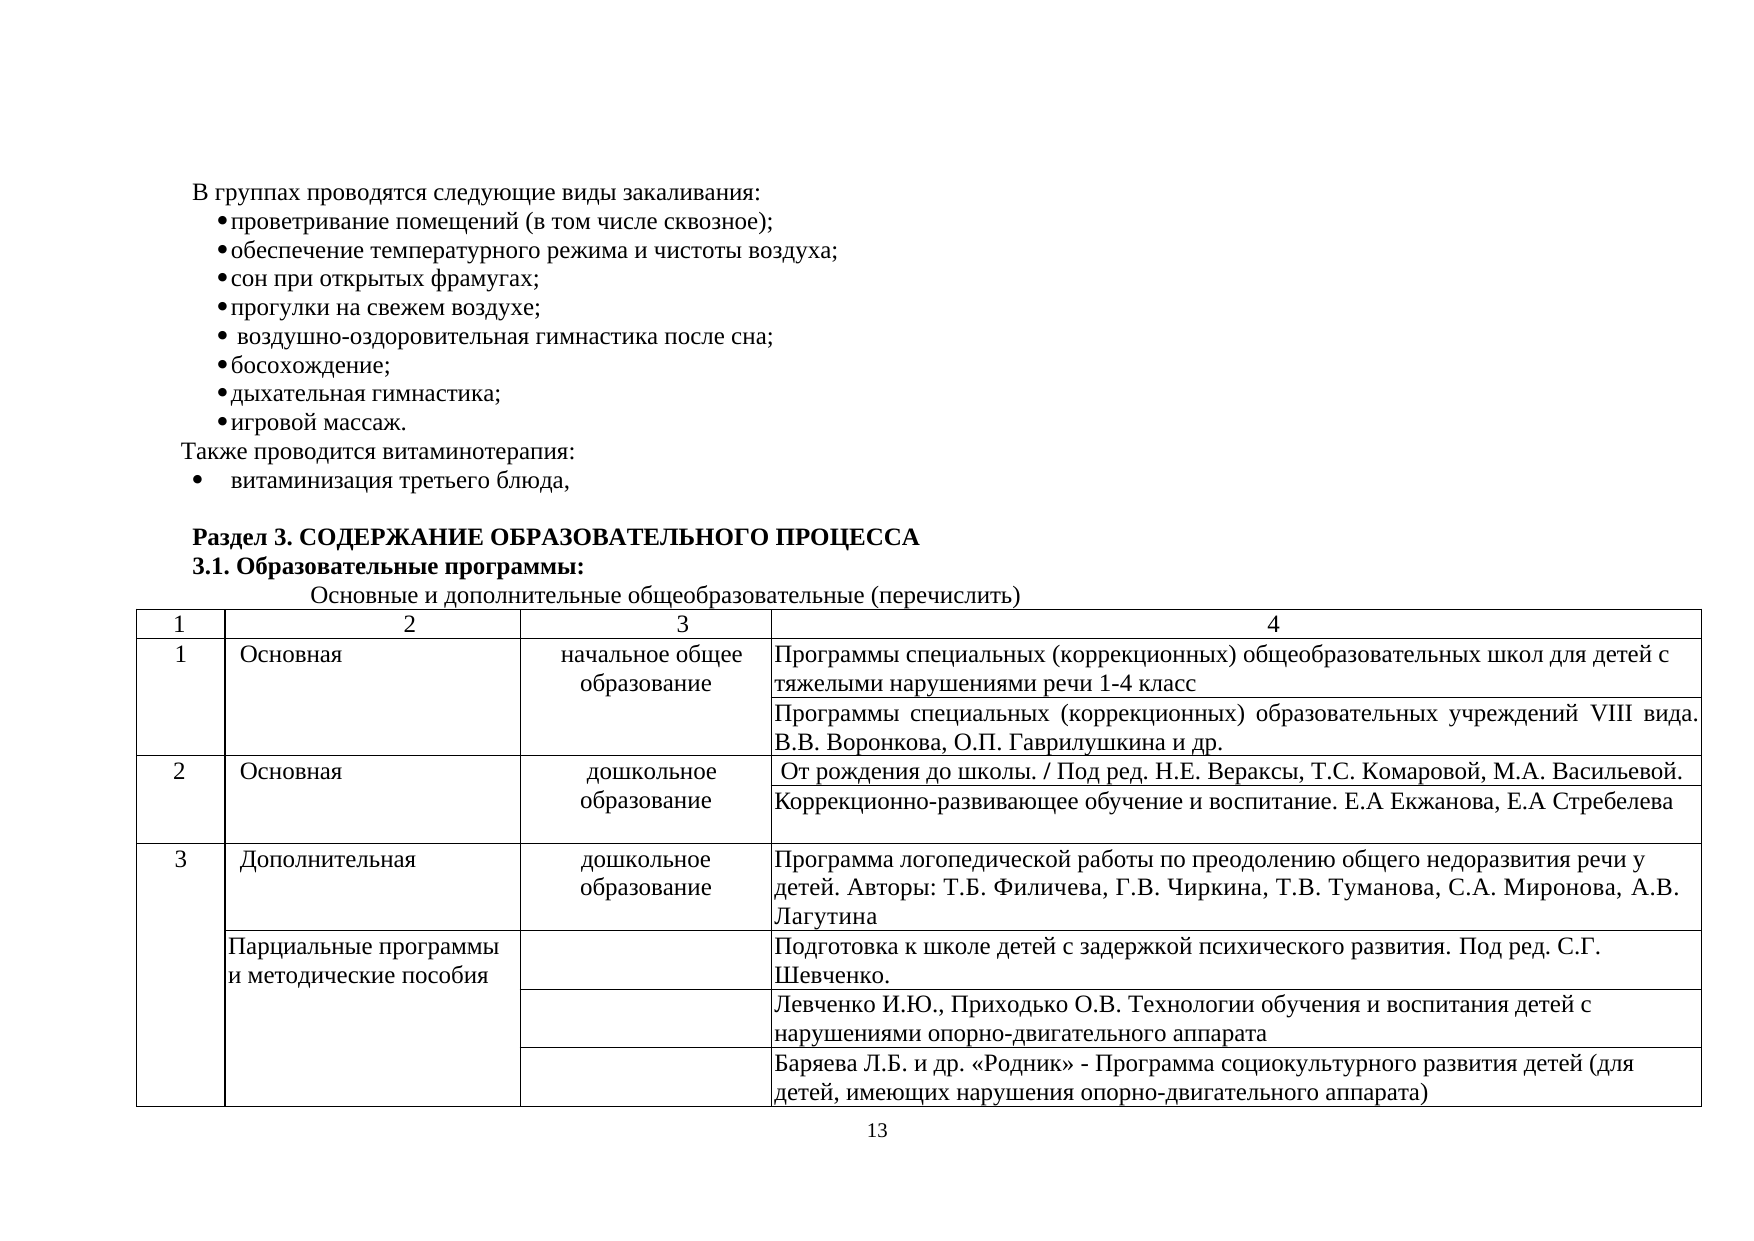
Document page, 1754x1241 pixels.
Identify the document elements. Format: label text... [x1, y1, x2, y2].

text В группах проводятся следующие виды закаливания: [118, 177, 1636, 206]
text Основные и дополнительные общеобразовательные (перечислить) [236, 580, 1636, 608]
table_cell Баряева Л.Б. и др. «Родник» - Программа социокультурного развития детей (для детей, имеющих нарушения опорно-двигательного аппарата) [772, 1048, 1701, 1106]
table_cell Программы специальных (коррекционных) общеобразовательных школ для детей с тяжелыми нарушениями речи 1-4 класс [772, 639, 1701, 697]
table_cell Парциальные программы и методические пособия [226, 931, 520, 1106]
list Раздел 3. СОДЕРЖАНИЕ ОБРАЗОВАТЕЛЬНОГО ПРОЦЕССА [118, 522, 1636, 551]
text Также проводится витаминотерапия: [118, 436, 1636, 465]
table_cell дошкольное образование [521, 844, 771, 930]
table_cell Коррекционно-развивающее обучение и воспитание. Е.А Екжанова, Е.А Стребелева [772, 786, 1701, 843]
list витаминизация третьего блюда, [193, 465, 1636, 493]
table_cell [521, 990, 771, 1047]
table_cell [521, 931, 771, 988]
table_header 1 [137, 610, 224, 638]
table_cell начальное общее образование [521, 639, 771, 755]
table_cell Основная [226, 639, 520, 755]
list проветривание помещений (в том числе сквозное); [218, 206, 1636, 235]
list сон при открытых фрамугах; [218, 263, 1636, 292]
table_cell Программы специальных (коррекционных) образовательных учреждений VIII вида. В.В. Воронкова, О.П. Гаврилушкина и др. [772, 698, 1701, 755]
table_cell Дополнительная [226, 844, 520, 930]
table_cell Подготовка к школе детей с задержкой психического развития. Под ред. С.Г. Шевченко. [772, 931, 1701, 988]
list воздушно-оздоровительная гимнастика после сна; [218, 321, 1636, 350]
list обеспечение температурного режима и чистоты воздуха; [218, 235, 1636, 263]
table_cell 3 [137, 844, 224, 1106]
list игровой массаж. [218, 407, 1636, 436]
table_header 3 [521, 610, 771, 638]
table_header 2 [226, 610, 520, 638]
table_cell [521, 1048, 771, 1106]
list босохождение; [218, 350, 1636, 378]
list прогулки на свежем воздухе; [218, 292, 1636, 321]
table_cell От рождения до школы. / Под ред. Н.Е. Вераксы, Т.С. Комаровой, М.А. Васильевой. [772, 756, 1701, 785]
table_cell 1 [137, 639, 224, 755]
table_cell Основная [226, 756, 520, 843]
table_cell дошкольное образование [521, 756, 771, 843]
table_cell Программа логопедической работы по преодолению общего недоразвития речи у детей. Авторы: Т.Б. Филичева, Г.В. Чиркина, Т.В. Туманова, С.А. Миронова, А.В. Лагутина [772, 844, 1701, 930]
table_cell Левченко И.Ю., Приходько О.В. Технологии обучения и воспитания детей с нарушениями опорно-двигательного аппарата [772, 990, 1701, 1047]
table_header 4 [772, 610, 1701, 638]
list дыхательная гимнастика; [218, 378, 1636, 407]
list 3.1. Образовательные программы: [118, 551, 1636, 580]
table_cell 2 [137, 756, 224, 843]
